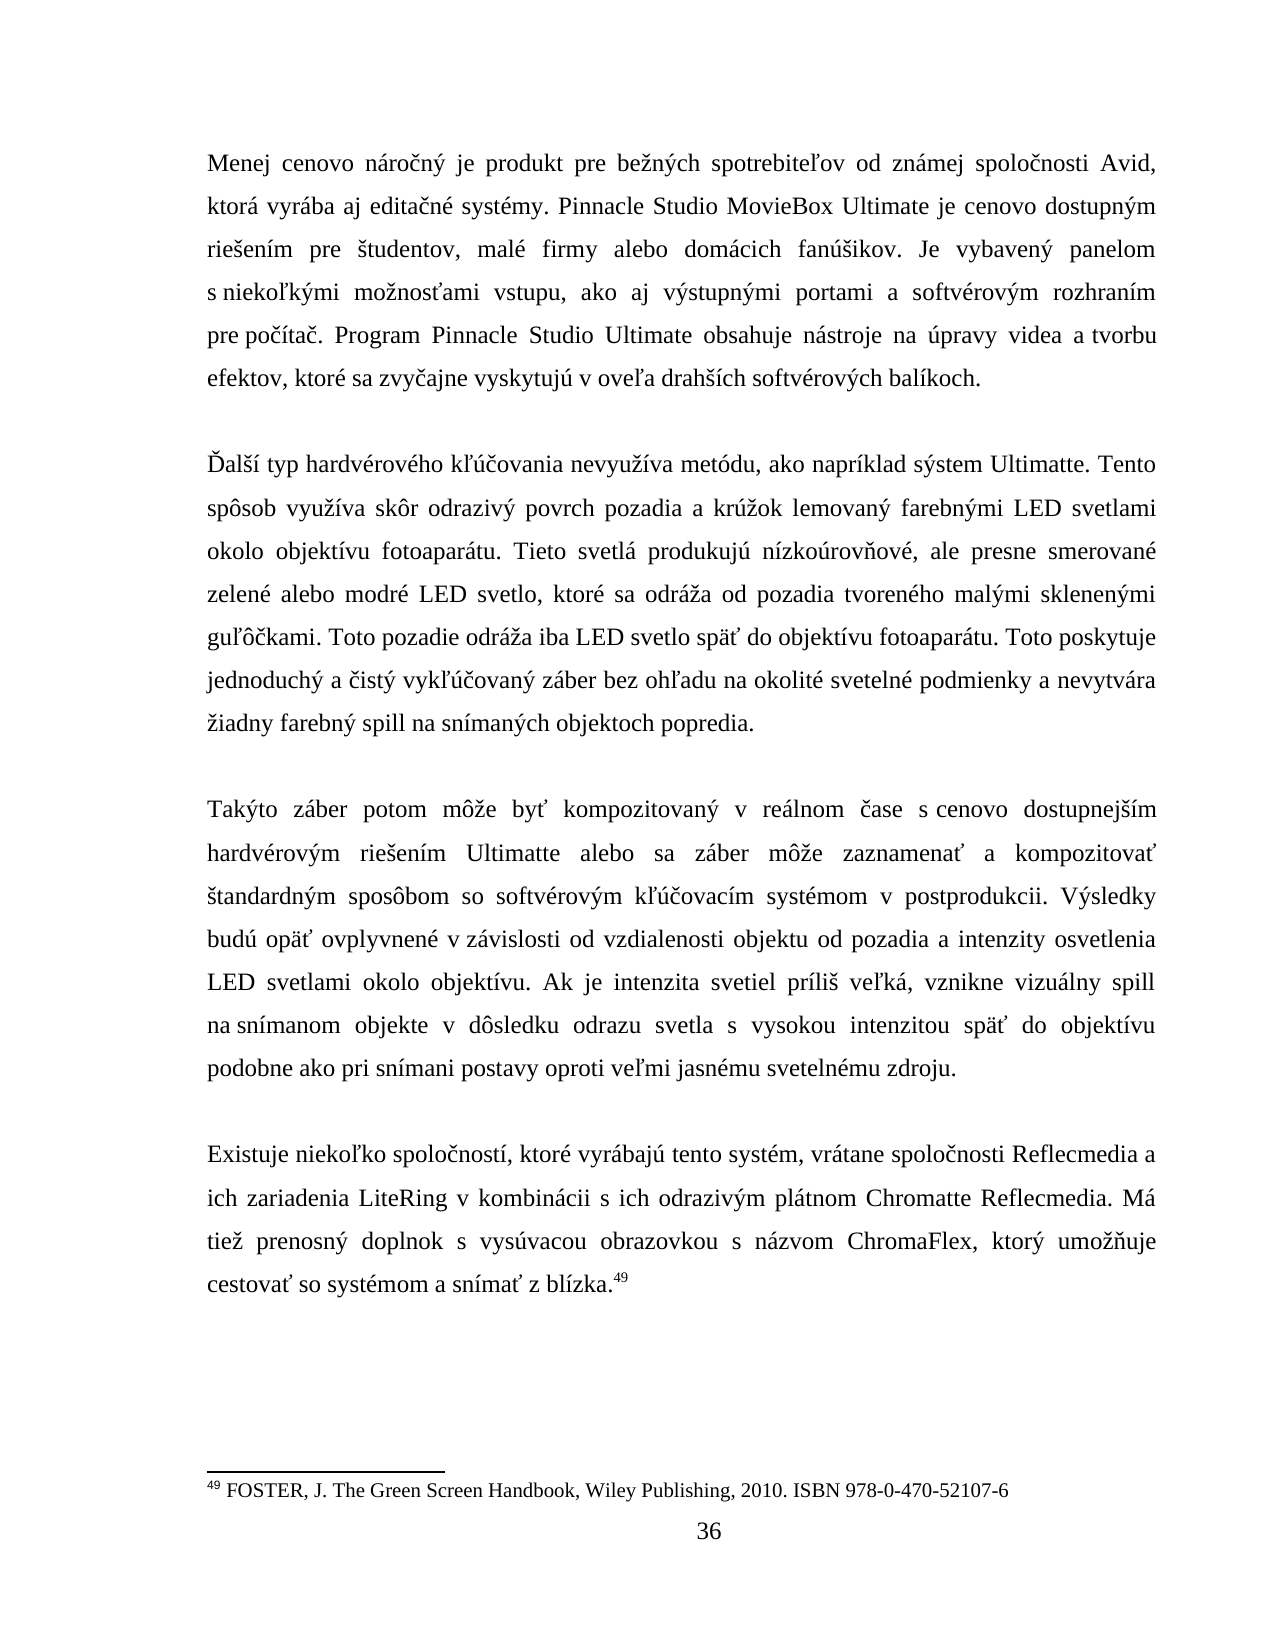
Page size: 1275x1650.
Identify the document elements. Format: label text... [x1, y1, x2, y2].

text Menej cenovo náročný je produkt pre bežných spotrebiteľov od známej spoločnosti Avid, ktorá vyrába aj editačné systémy. Pinnacle Studio MovieBox Ultimate je cenovo dostupným riešením pre študentov, malé firmy alebo domácich fanúšikov. Je vybavený panelom s niekoľkými možnosťami vstupu, ako aj výstupnými portami a softvérovým rozhraním pre počítač. Program Pinnacle Studio Ultimate obsahuje nástroje na úpravy videa a tvorbu efektov, ktoré sa zvyčajne vyskytujú v oveľa drahších softvérových balíkoch. [207, 148, 1157, 392]
text Takýto záber potom môže byť kompozitovaný v reálnom čase s cenovo dostupnejším hardvérovým riešením Ultimatte alebo sa záber môže zaznamenať a kompozitovať štandardným sposôbom so softvérovým kľúčovacím systémom v postprodukcii. Výsledky budú opäť ovplyvnené v závislosti od vzdialenosti objektu od pozadia a intenzity osvetlenia LED svetlami okolo objektívu. Ak je intenzita svetiel príliš veľká, vznikne vizuálny spill na snímanom objekte v dôsledku odrazu svetla s vysokou intenzitou späť do objektívu podobne ako pri snímani postavy oproti veľmi jasnému svetelnému zdroju. [207, 794, 1157, 1082]
text Ďalší typ hardvérového kľúčovania nevyužíva metódu, ako napríklad sýstem Ultimatte. Tento spôsob využíva skôr odrazivý povrch pozadia a krúžok lemovaný farebnými LED svetlami okolo objektívu fotoaparátu. Tieto svetlá produkujú nízkoúrovňové, ale presne smerované zelené alebo modré LED svetlo, ktoré sa odráža od pozadia tvoreného malými sklenenými guľôčkami. Toto pozadie odráža iba LED svetlo späť do objektívu fotoaparátu. Toto poskytuje jednoduchý a čistý vykľúčovaný záber bez ohľadu na okolité svetelné podmienky a nevytvára žiadny farebný spill na snímaných objektoch popredia. [207, 449, 1157, 737]
text Existuje niekoľko spoločností, ktoré vyrábajú tento systém, vrátane spoločnosti Reflecmedia a ich zariadenia LiteRing v kombinácii s ich odrazivým plátnom Chromatte Reflecmedia. Má tiež prenosný doplnok s vysúvacou obrazovkou s názvom ChromaFlex, ktorý umožňuje cestovať so systémom a snímať z blízka. [207, 1139, 1157, 1298]
